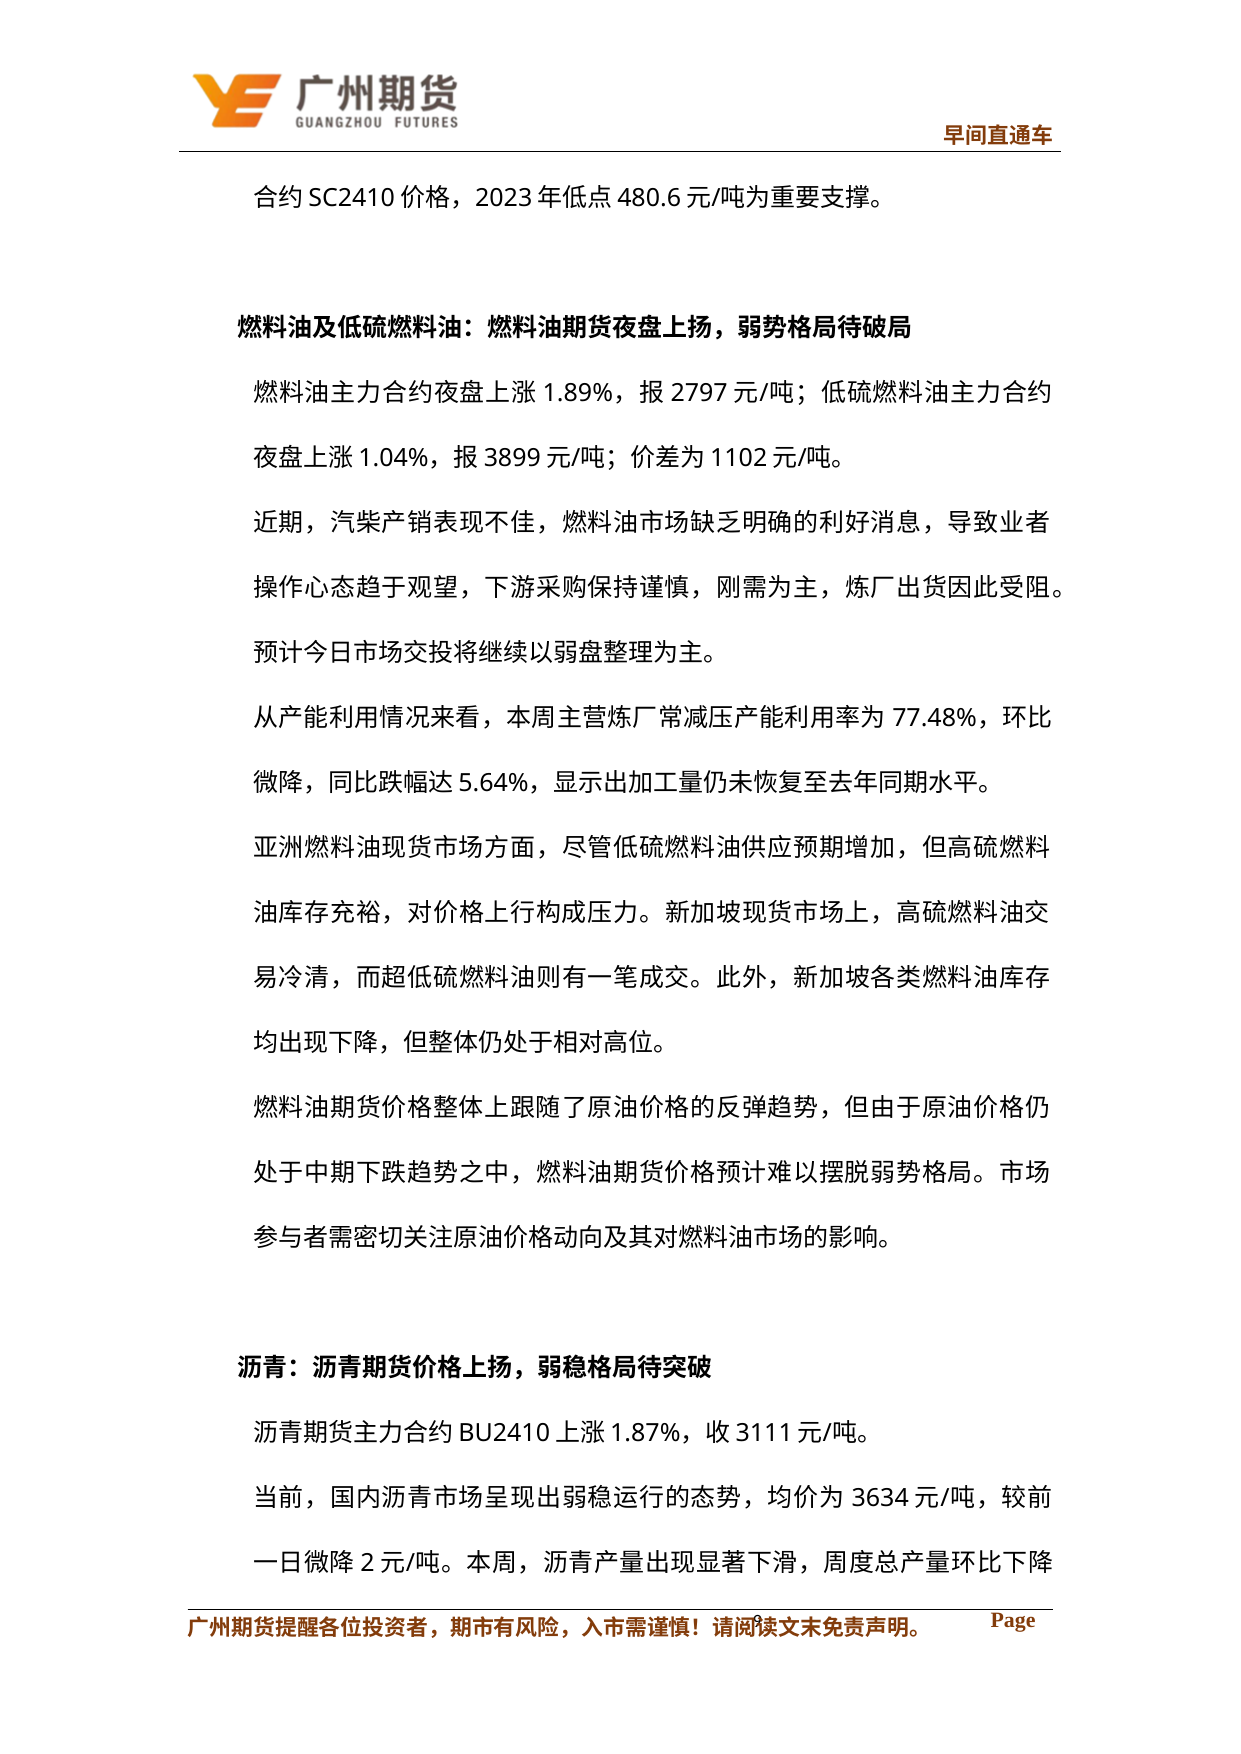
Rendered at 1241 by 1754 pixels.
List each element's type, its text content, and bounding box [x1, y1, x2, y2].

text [253, 163, 1053, 228]
text 近期，汽柴产销表现不佳，燃料油市场缺乏明确的利好消息，导致业者操作心态趋于观望，下游采购保持谨慎，刚需为主，炼厂出货因此受阻。预计今日市场交投将继续以弱盘整理为主。 [253, 488, 1053, 683]
text 燃料油及低硫燃料油：燃料油期货夜盘上扬，弱势格局待破局 [187, 293, 1053, 358]
picture [187, 61, 479, 139]
text 亚洲燃料油现货市场方面，尽管低硫燃料油供应预期增加，但高硫燃料油库存充裕，对价格上行构成压力。新加坡现货市场上，高硫燃料油交易冷清，而超低硫燃料油则有一笔成交。此外，新加坡各类燃料油库存均出现下降，但整体仍处于相对高位。 [253, 813, 1053, 1073]
text 从产能利用情况来看，本周主营炼厂常减压产能利用率为77.48%，环比微降，同比跌幅达5.64%，显示出加工量仍未恢复至去年同期水平。 [253, 683, 1053, 813]
text 燃料油主力合约夜盘上涨1.89%，报2797元/吨；低硫燃料油主力合约夜盘上涨1.04%，报3899元/吨；价差为1102元/吨。 [253, 358, 1053, 488]
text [253, 1463, 1053, 1593]
text 燃料油期货价格整体上跟随了原油价格的反弹趋势，但由于原油价格仍处于中期下跌趋势之中，燃料油期货价格预计难以摆脱弱势格局。市场参与者需密切关注原油价格动向及其对燃料油市场的影响。 [253, 1073, 1053, 1268]
text 沥青期货主力合约BU2410上涨1.87%，收3111元/吨。 [253, 1398, 1053, 1463]
text 沥青：沥青期货价格上扬，弱稳格局待突破 [187, 1333, 1053, 1398]
